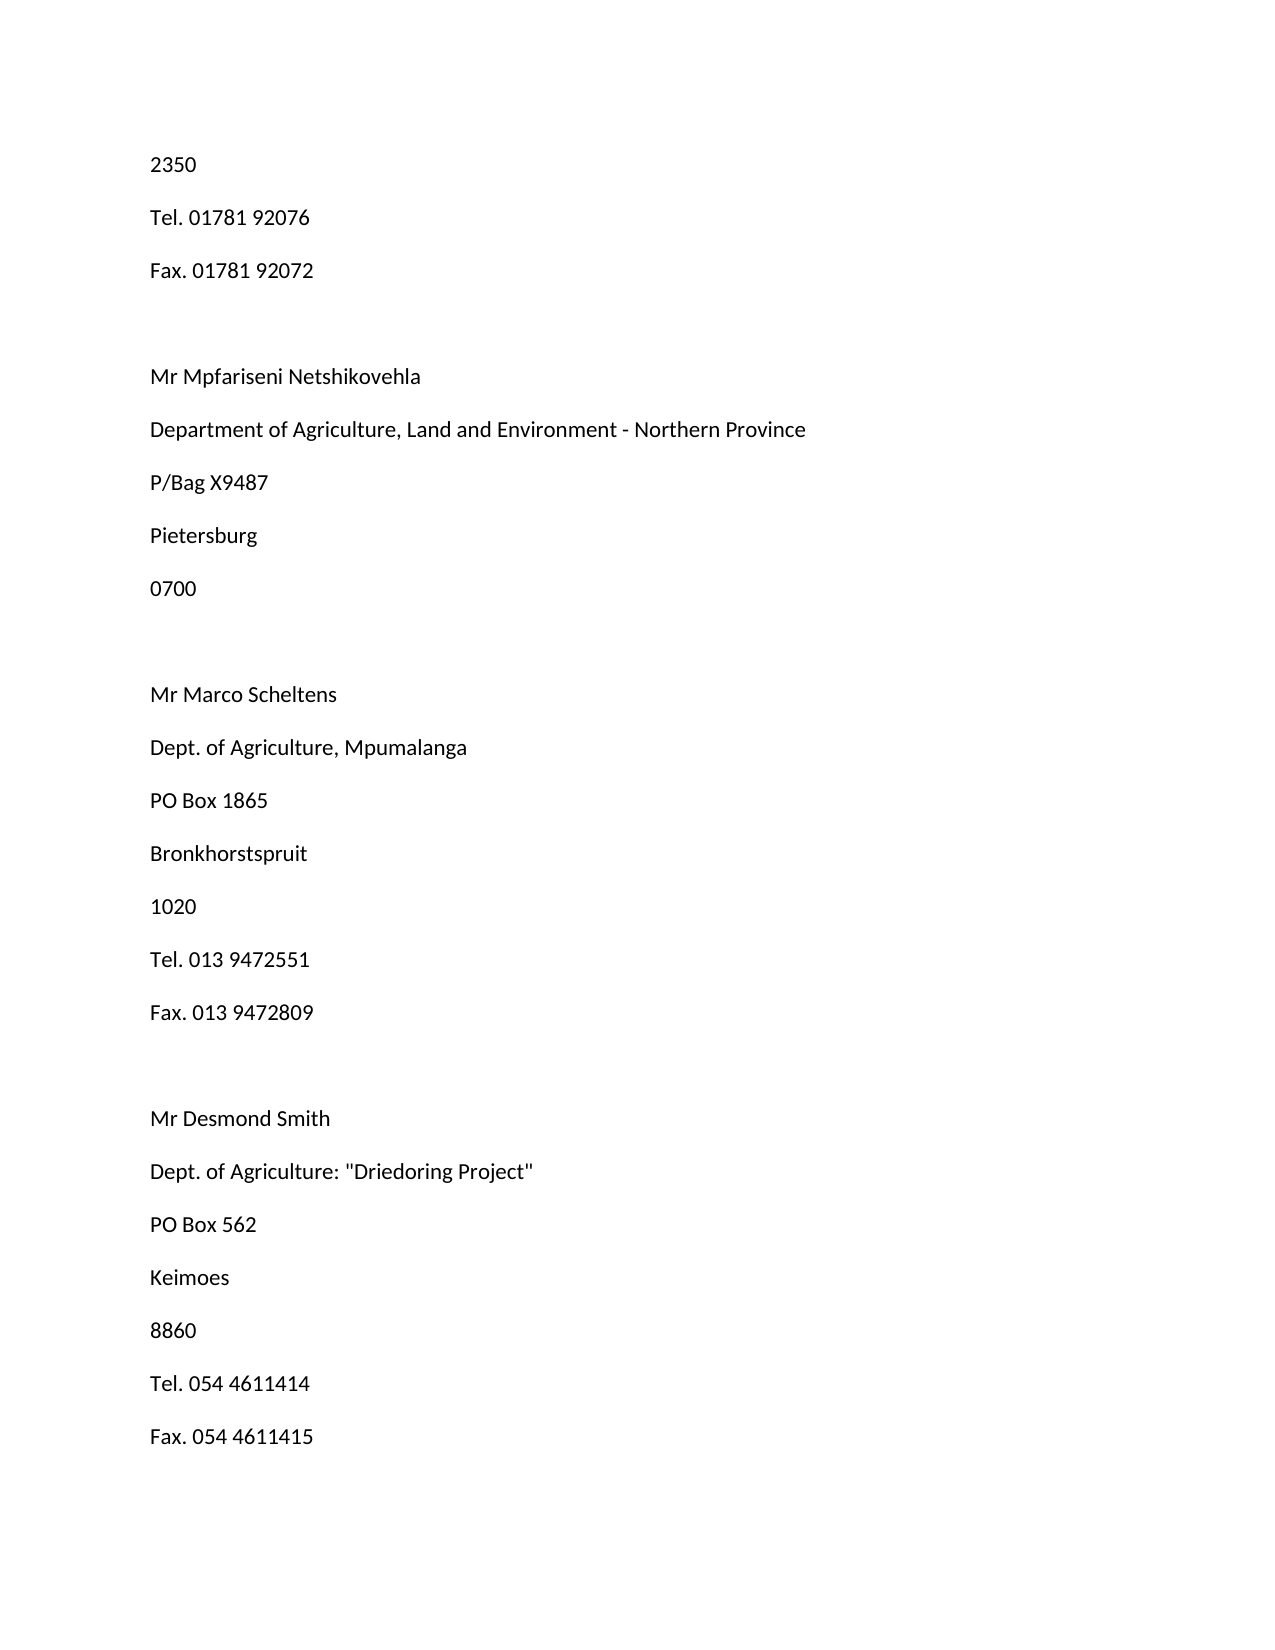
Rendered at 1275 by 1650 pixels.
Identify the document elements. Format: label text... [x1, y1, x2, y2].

text Dept. of Agriculture: "Driedoring Project" [150, 1157, 1125, 1185]
text Fax. 013 9472809 [150, 998, 1125, 1026]
text Fax. 01781 92072 [150, 256, 1125, 284]
text Fax. 054 4611415 [150, 1422, 1125, 1451]
text Dept. of Agriculture, Mpumalanga [150, 733, 1125, 761]
text 2350 [150, 150, 1125, 178]
text Tel. 054 4611414 [150, 1369, 1125, 1397]
text Tel. 01781 92076 [150, 203, 1125, 231]
text 0700 [150, 574, 1125, 602]
text P/Bag X9487 [150, 468, 1125, 496]
text Keimoes [150, 1263, 1125, 1291]
text Bronkhorstspruit [150, 839, 1125, 867]
text Department of Agriculture, Land and Environment - Northern Province [150, 415, 1125, 443]
text Mr Marco Scheltens [150, 680, 1125, 708]
text 8860 [150, 1316, 1125, 1344]
text Tel. 013 9472551 [150, 945, 1125, 973]
text 1020 [150, 892, 1125, 920]
text Mr Mpfariseni Netshikovehla [150, 362, 1125, 390]
text Mr Desmond Smith [150, 1104, 1125, 1132]
text Pietersburg [150, 521, 1125, 549]
text PO Box 1865 [150, 786, 1125, 814]
text PO Box 562 [150, 1210, 1125, 1238]
